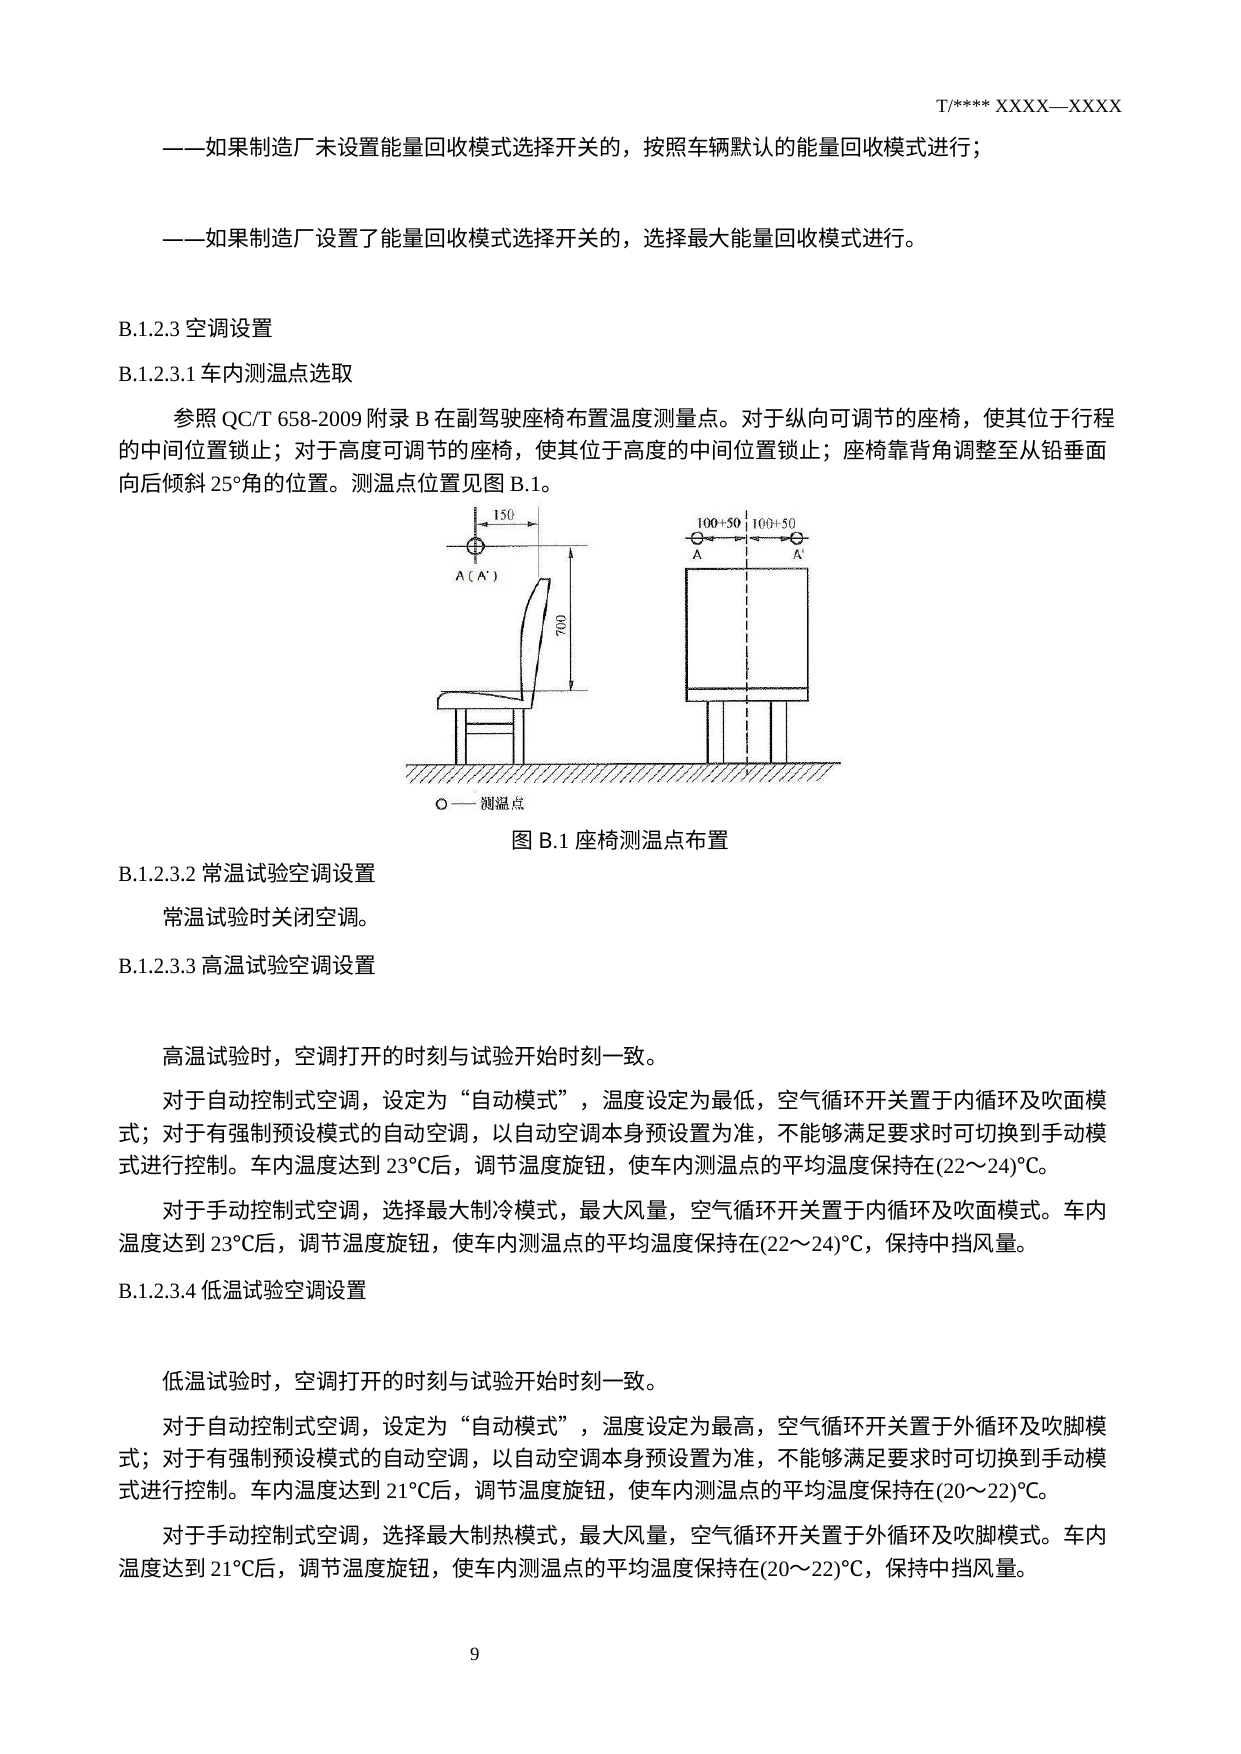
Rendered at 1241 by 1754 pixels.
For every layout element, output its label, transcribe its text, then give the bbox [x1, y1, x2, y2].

text B.1.2.3.2 常温试验空调设置 [118, 855, 1122, 888]
text 低温试验时，空调打开的时刻与试验开始时刻一致。 [118, 1364, 1122, 1396]
text ——如果制造厂未设置能量回收模式选择开关的，按照车辆默认的能量回收模式进行； [118, 129, 1122, 162]
text ——如果制造厂设置了能量回收模式选择开关的，选择最大能量回收模式进行。 [118, 220, 1122, 253]
text 图B.1 座椅测温点布置 [118, 823, 1122, 855]
text 对于手动控制式空调，选择最大制冷模式，最大风量，空气循环开关置于内循环及吹面模式。车内温度达到23℃后，调节温度旋钮，使车内测温点的平均温度保持在(22～24)℃，保持中挡风量。 [118, 1193, 1122, 1258]
text 对于自动控制式空调，设定为“自动模式”，温度设定为最低，空气循环开关置于内循环及吹面模式；对于有强制预设模式的自动空调，以自动空调本身预设置为准，不能够满足要求时可切换到手动模式进行控制。车内温度达到23℃后，调节温度旋钮，使车内测温点的平均温度保持在(22～24)℃。 [118, 1083, 1122, 1181]
text B.1.2.3 空调设置 [118, 311, 1122, 344]
text 对于手动控制式空调，选择最大制热模式，最大风量，空气循环开关置于外循环及吹脚模式。车内 温度达到21℃后，调节温度旋钮，使车内测温点的平均温度保持在(20～22)℃，保持中挡风量。 [118, 1518, 1122, 1583]
text 对于自动控制式空调，设定为“自动模式”，温度设定为最高，空气循环开关置于外循环及吹脚模式；对于有强制预设模式的自动空调，以自动空调本身预设置为准，不能够满足要求时可切换到手动模式进行控制。车内温度达到21℃后，调节温度旋钮，使车内测温点的平均温度保持在(20～22)℃。 [118, 1408, 1122, 1506]
text 高温试验时，空调打开的时刻与试验开始时刻一致。 [118, 1038, 1122, 1071]
picture [393, 497, 847, 814]
text B.1.2.3.4 低温试验空调设置 [118, 1273, 1122, 1305]
text B.1.2.3.1车内测温点选取 [118, 356, 1122, 388]
text 参照QC/T 658-2009附录B在副驾驶座椅布置温度测量点。对于纵向可调节的座椅，使其位于行程的中间位置锁止；对于高度可调节的座椅，使其位于高度的中间位置锁止；座椅靠背角调整至从铅垂面向后倾斜25°角的位置。测温点位置见图B.1。 [118, 400, 1122, 498]
text 常温试验时关闭空调。 [118, 900, 1122, 932]
text B.1.2.3.3 高温试验空调设置 [118, 948, 1122, 980]
